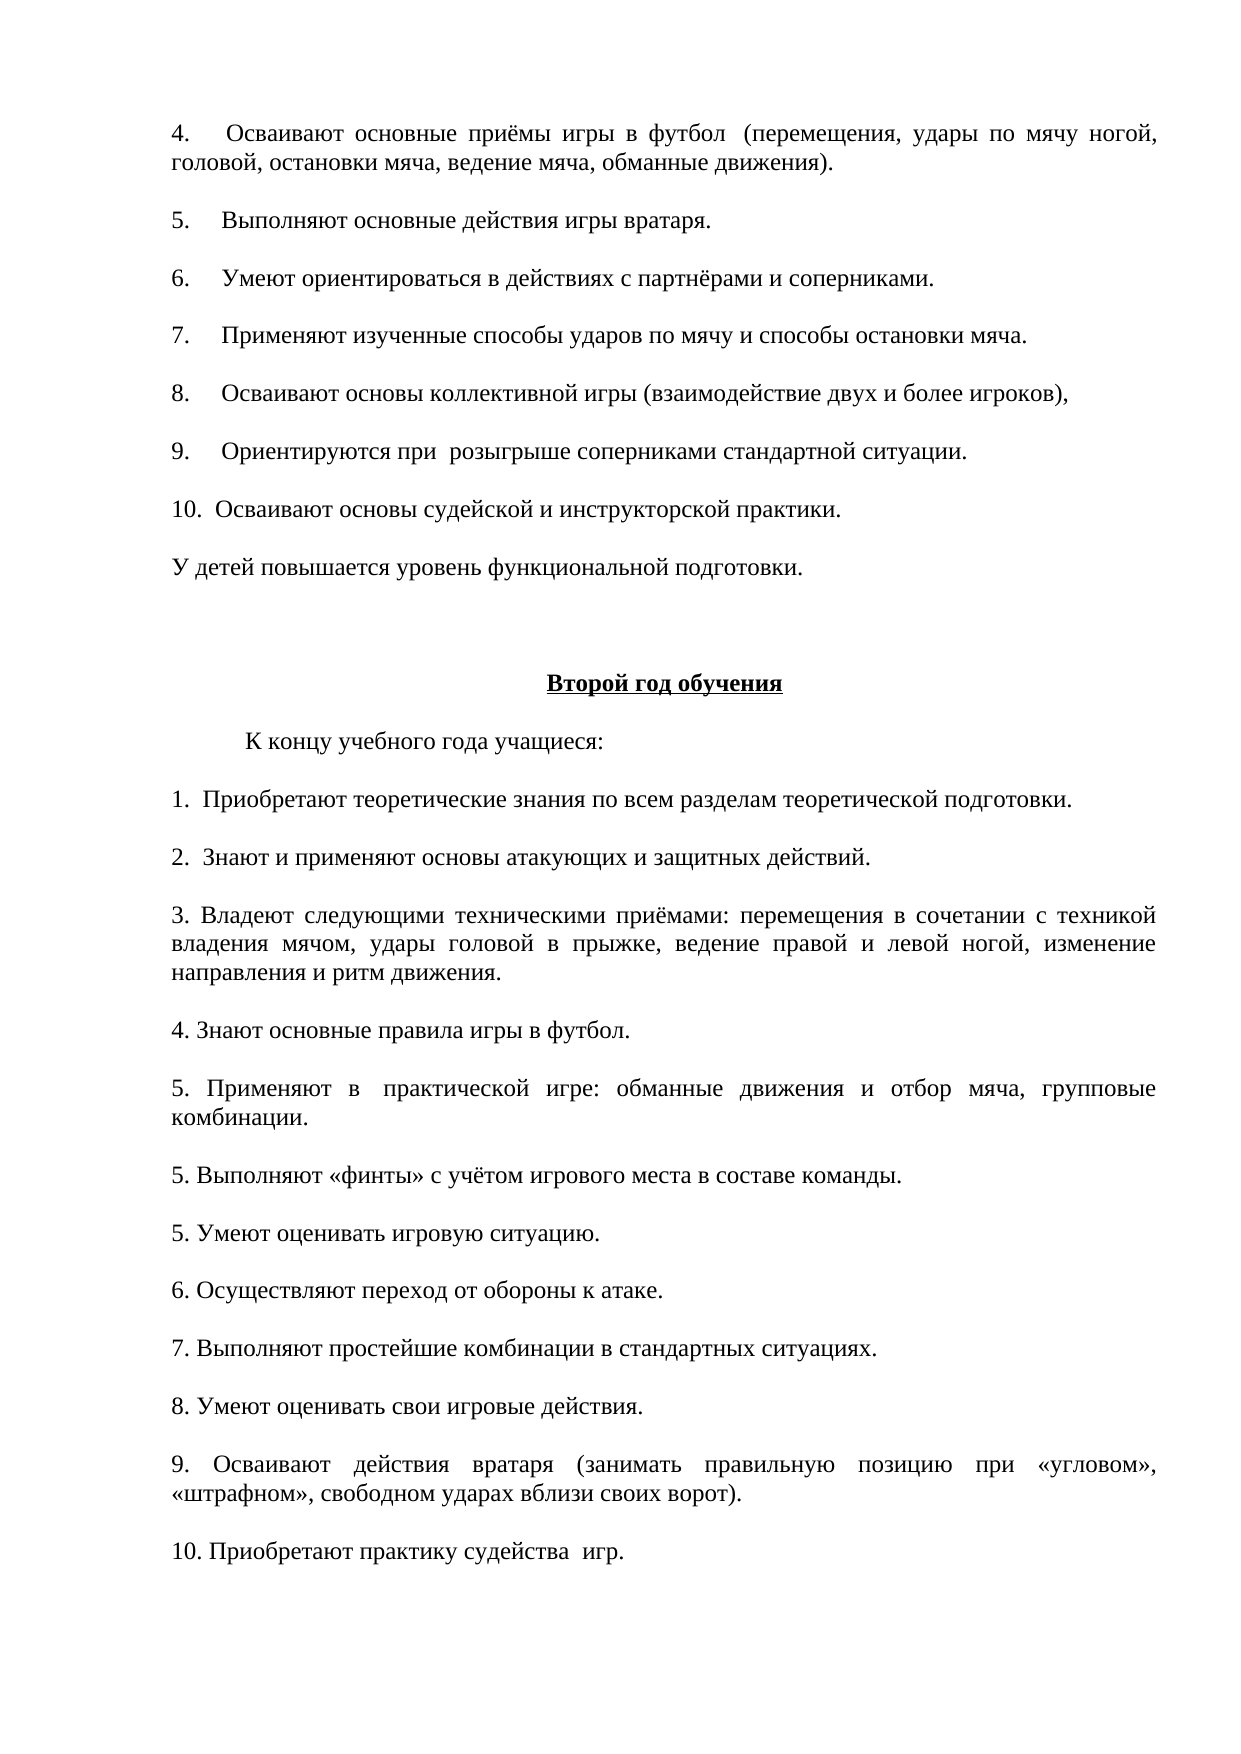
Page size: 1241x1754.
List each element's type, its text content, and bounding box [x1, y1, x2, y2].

text 5. Выполняют «финты» с учётом игрового места в составе команды. [171, 1160, 1158, 1188]
text Второй год обучения [171, 668, 1158, 697]
text У детей повышается уровень функциональной подготовки. [171, 552, 1158, 581]
text 10. Осваивают основы судейской и инструкторской практики. [171, 494, 1158, 523]
text 3. Владеют следующими техническими приёмами: перемещения в сочетании с техникой владения мячом, удары головой в прыжке, ведение правой и левой ногой, изменение направления и ритм движения. [171, 900, 1158, 986]
text 9. Ориентируются при розыгрыше соперниками стандартной ситуации. [171, 436, 1158, 465]
text 8. Умеют оценивать свои игровые действия. [171, 1391, 1158, 1420]
text 2. Знают и применяют основы атакующих и защитных действий. [171, 842, 1158, 871]
text 7. Применяют изученные способы ударов по мячу и способы остановки мяча. [171, 321, 1158, 349]
text 4. Знают основные правила игры в футбол. [171, 1015, 1158, 1044]
text 9. Осваивают действия вратаря (занимать правильную позицию при «угловом», «штрафном», свободном ударах вблизи своих ворот). [171, 1449, 1158, 1507]
text 7. Выполняют простейшие комбинации в стандартных ситуациях. [171, 1333, 1158, 1362]
text 5. Выполняют основные действия игры вратаря. [171, 205, 1158, 233]
text 4. Осваивают основные приёмы игры в футбол (перемещения, удары по мячу ногой, головой, остановки мяча, ведение мяча, обманные движения). [171, 118, 1158, 176]
text К концу учебного года учащиеся: [171, 726, 1158, 755]
text 1. Приобретают теоретические знания по всем разделам теоретической подготовки. [171, 784, 1158, 813]
text 10. Приобретают практику судейства игр. [171, 1536, 1158, 1565]
text 6. Осуществляют переход от обороны к атаке. [171, 1276, 1158, 1304]
text 6. Умеют ориентироваться в действиях с партнёрами и соперниками. [171, 263, 1158, 291]
text 8. Осваивают основы коллективной игры (взаимодействие двух и более игроков), [171, 378, 1158, 407]
text 5. Применяют в практической игре: обманные движения и отбор мяча, групповые комбинации. [171, 1073, 1158, 1131]
text 5. Умеют оценивать игровую ситуацию. [171, 1218, 1158, 1246]
